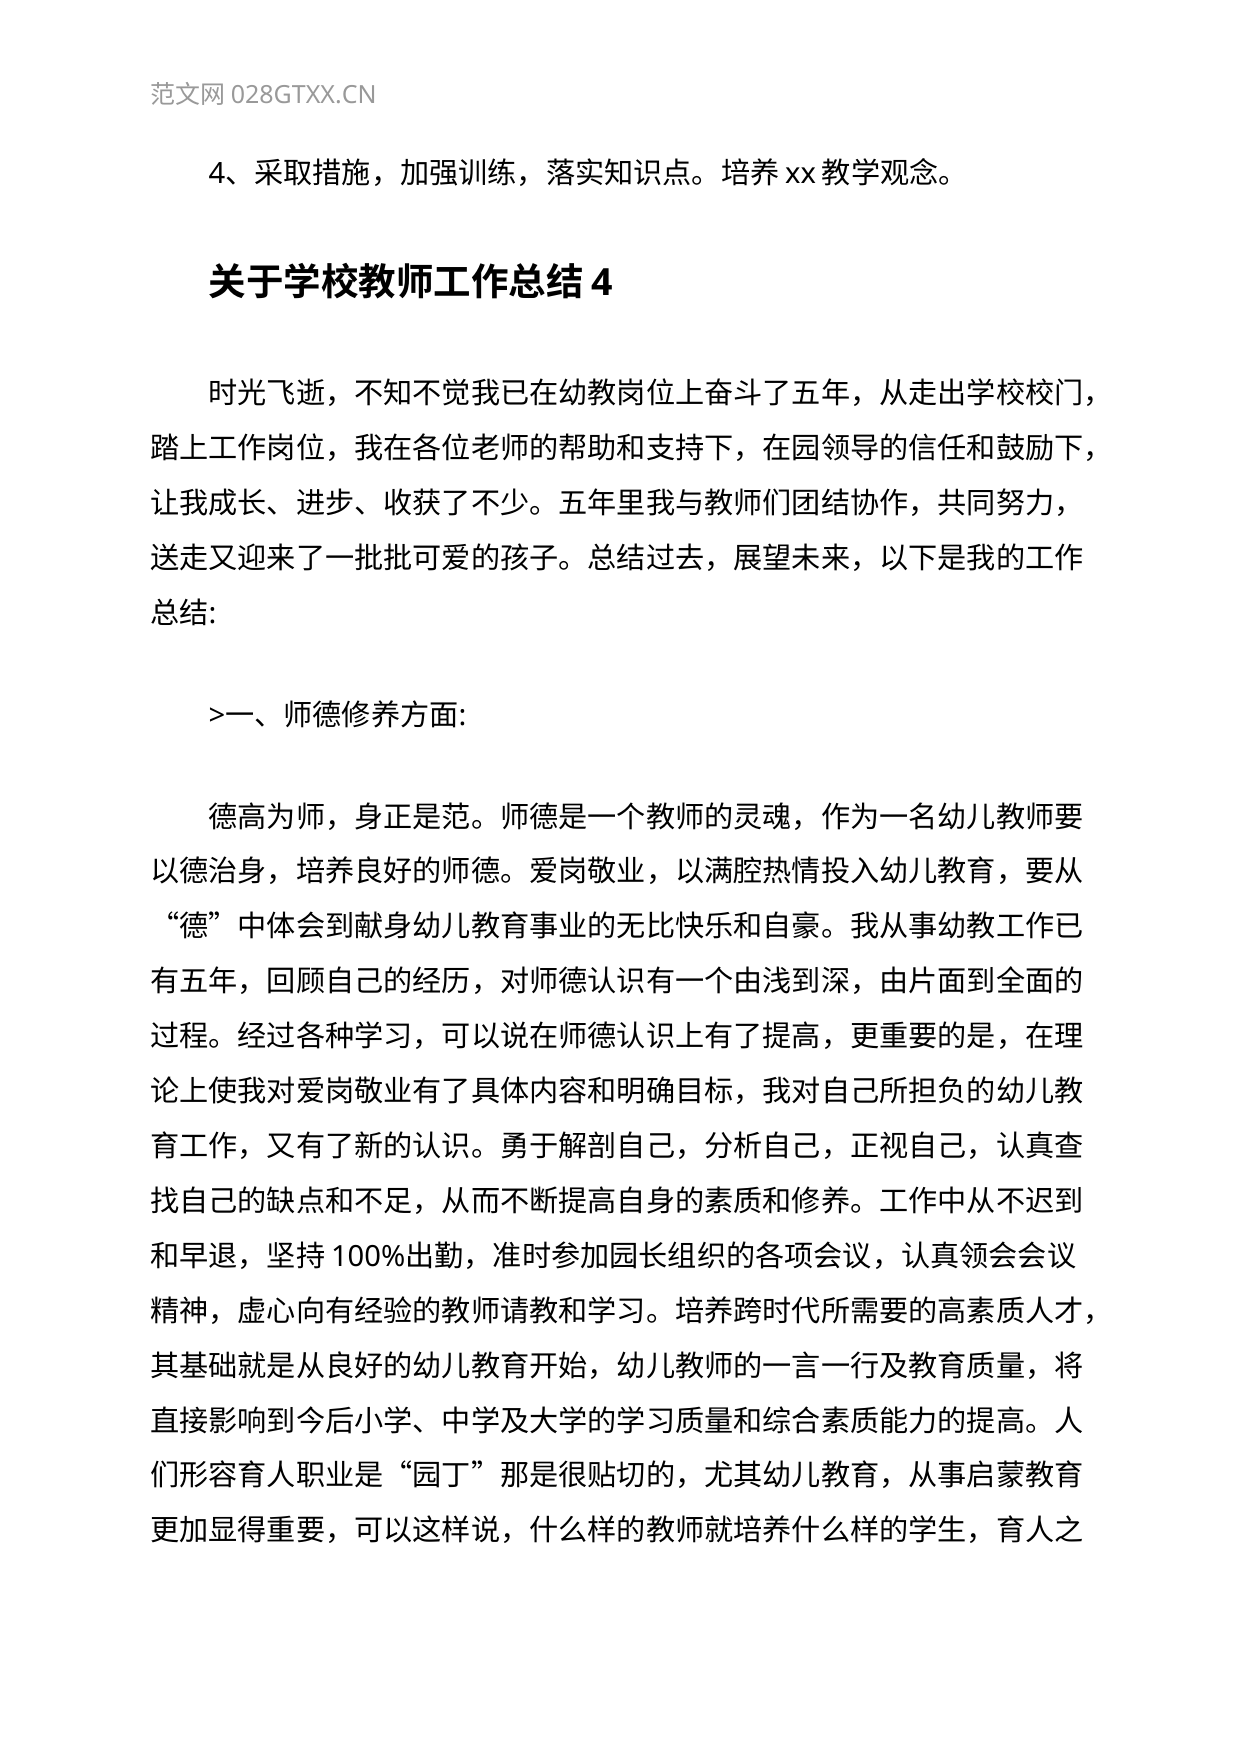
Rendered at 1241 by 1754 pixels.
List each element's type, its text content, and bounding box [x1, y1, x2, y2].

text 关于学校教师工作总结4 [150, 252, 1090, 306]
text >一、师德修养方面: [150, 691, 1090, 733]
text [150, 793, 1090, 1549]
text 4、采取措施，加强训练，落实知识点。培养xx教学观念。 [150, 150, 1090, 192]
text 时光飞逝，不知不觉我已在幼教岗位上奋斗了五年，从走出学校校门，踏上工作岗位，我在各位老师的帮助和支持下，在园领导的信任和鼓励下，让我成长、进步、收获了不少。五年里我与教师们团结协作，共同努力，送走又迎来了一批批可爱的孩子。总结过去，展望未来，以下是我的工作总结: [150, 369, 1090, 632]
